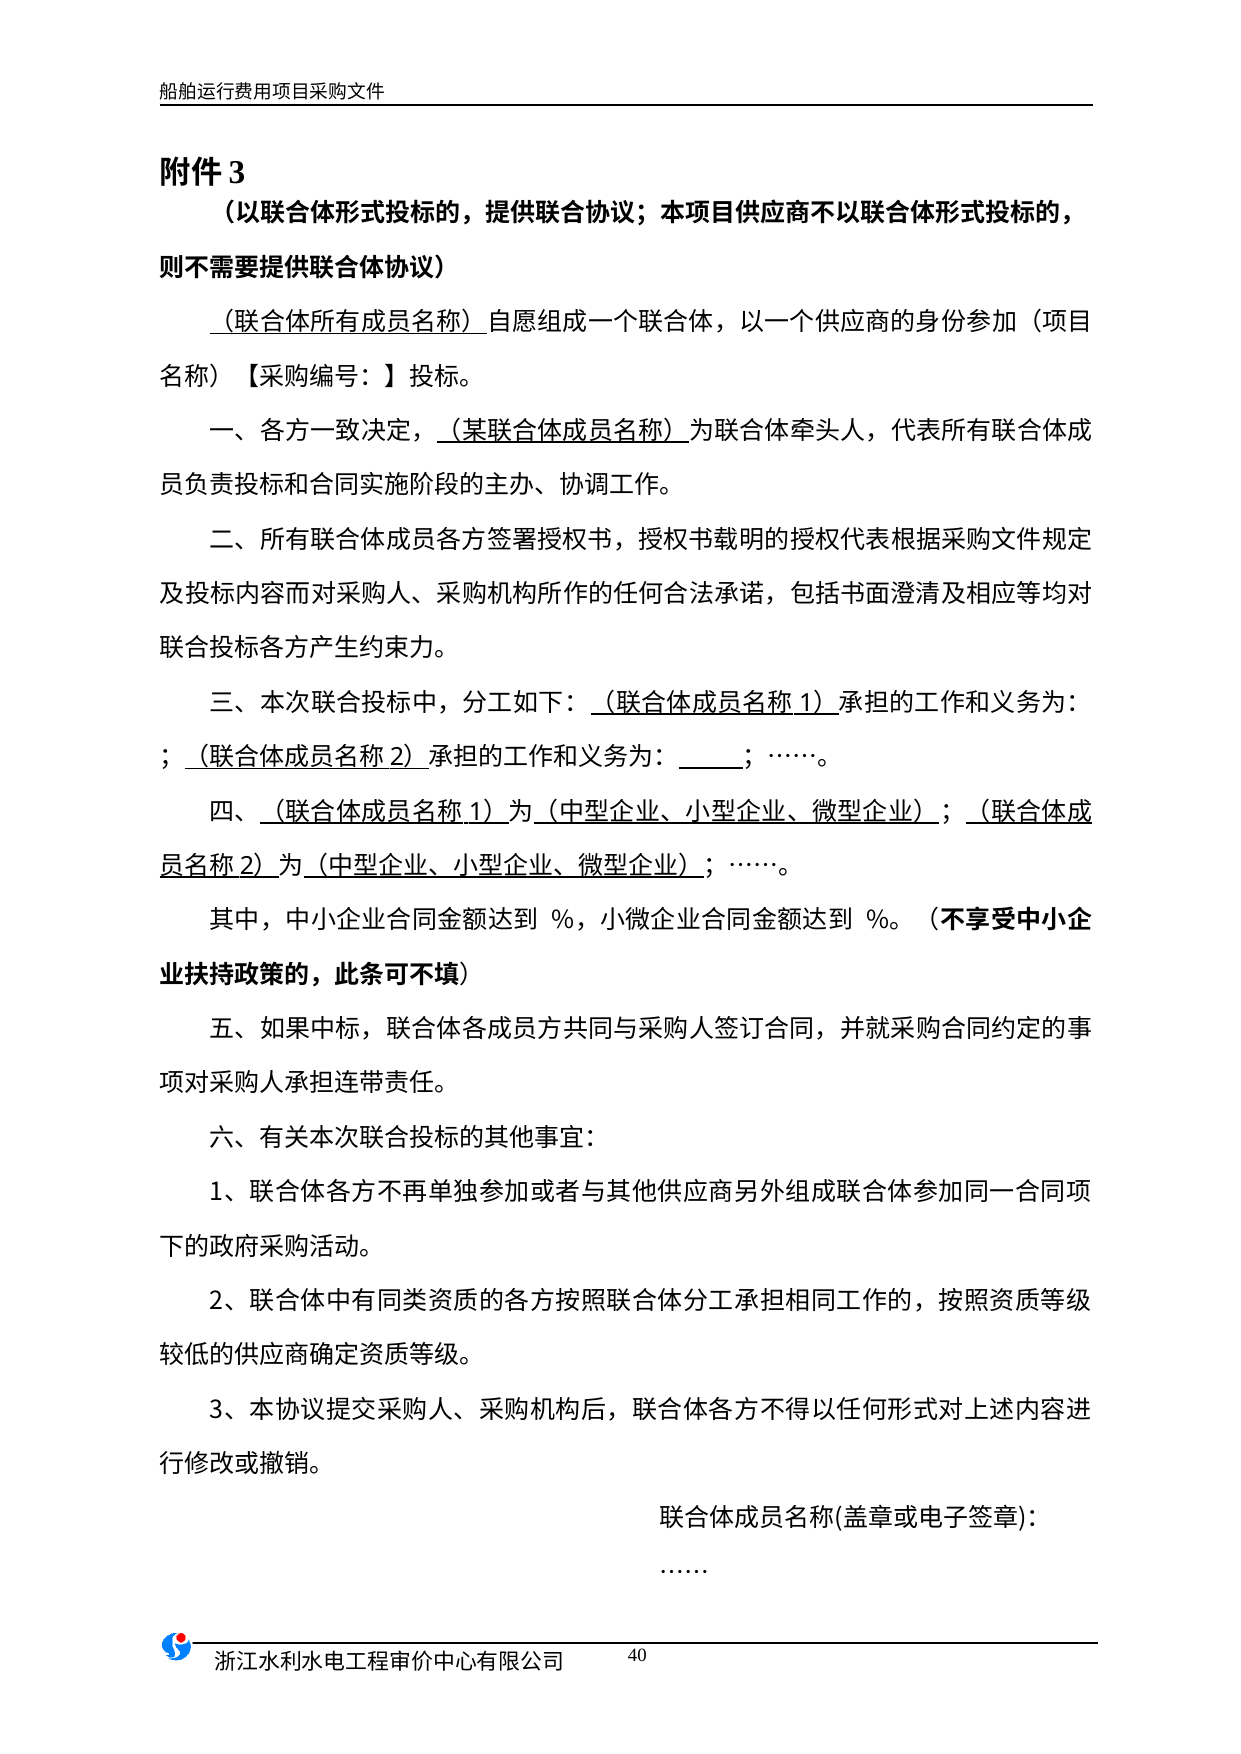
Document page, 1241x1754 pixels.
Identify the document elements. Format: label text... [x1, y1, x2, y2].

text （联合体所有成员名称）自愿组成一个联合体，以一个供应商的身份参加（项目名称）【采购编号：】投标。 [159, 302, 1093, 392]
text 联合体成员名称(盖章或电子签章)： [659, 1498, 1093, 1534]
text 二、所有联合体成员各方签署授权书，授权书载明的授权代表根据采购文件规定及投标内容而对采购人、采购机构所作的任何合法承诺，包括书面澄清及相应等均对联合投标各方产生约束力。 [159, 519, 1093, 664]
text 其中，中小企业合同金额达到 %，小微企业合同金额达到 %。（不享受中小企业扶持政策的，此条可不填） [159, 900, 1093, 990]
picture [159, 1631, 193, 1661]
text 1、联合体各方不再单独参加或者与其他供应商另外组成联合体参加同一合同项下的政府采购活动。 [159, 1172, 1093, 1262]
text 三、本次联合投标中，分工如下：（联合体成员名称1）承担的工作和义务为： ；（联合体成员名称2）承担的工作和义务为： ；……。 [159, 682, 1093, 773]
text 六、有关本次联合投标的其他事宜： [159, 1117, 1093, 1153]
text 四、（联合体成员名称1）为（中型企业、小型企业、微型企业）；（联合体成员名称2）为（中型企业、小型企业、微型企业）；……。 [159, 791, 1093, 882]
text 附件3 [159, 148, 1093, 193]
text 一、各方一致决定，（某联合体成员名称）为联合体牵头人，代表所有联合体成员负责投标和合同实施阶段的主办、协调工作。 [159, 410, 1093, 501]
text 五、如果中标，联合体各成员方共同与采购人签订合同，并就采购合同约定的事项对采购人承担连带责任。 [159, 1008, 1093, 1099]
text 3、本协议提交采购人、采购机构后，联合体各方不得以任何形式对上述内容进行修改或撤销。 [159, 1389, 1093, 1480]
text （以联合体形式投标的，提供联合协议；本项目供应商不以联合体形式投标的，则不需要提供联合体协议） [159, 193, 1093, 283]
text …… [659, 1552, 1093, 1588]
text 2、联合体中有同类资质的各方按照联合体分工承担相同工作的，按照资质等级较低的供应商确定资质等级。 [159, 1280, 1093, 1371]
